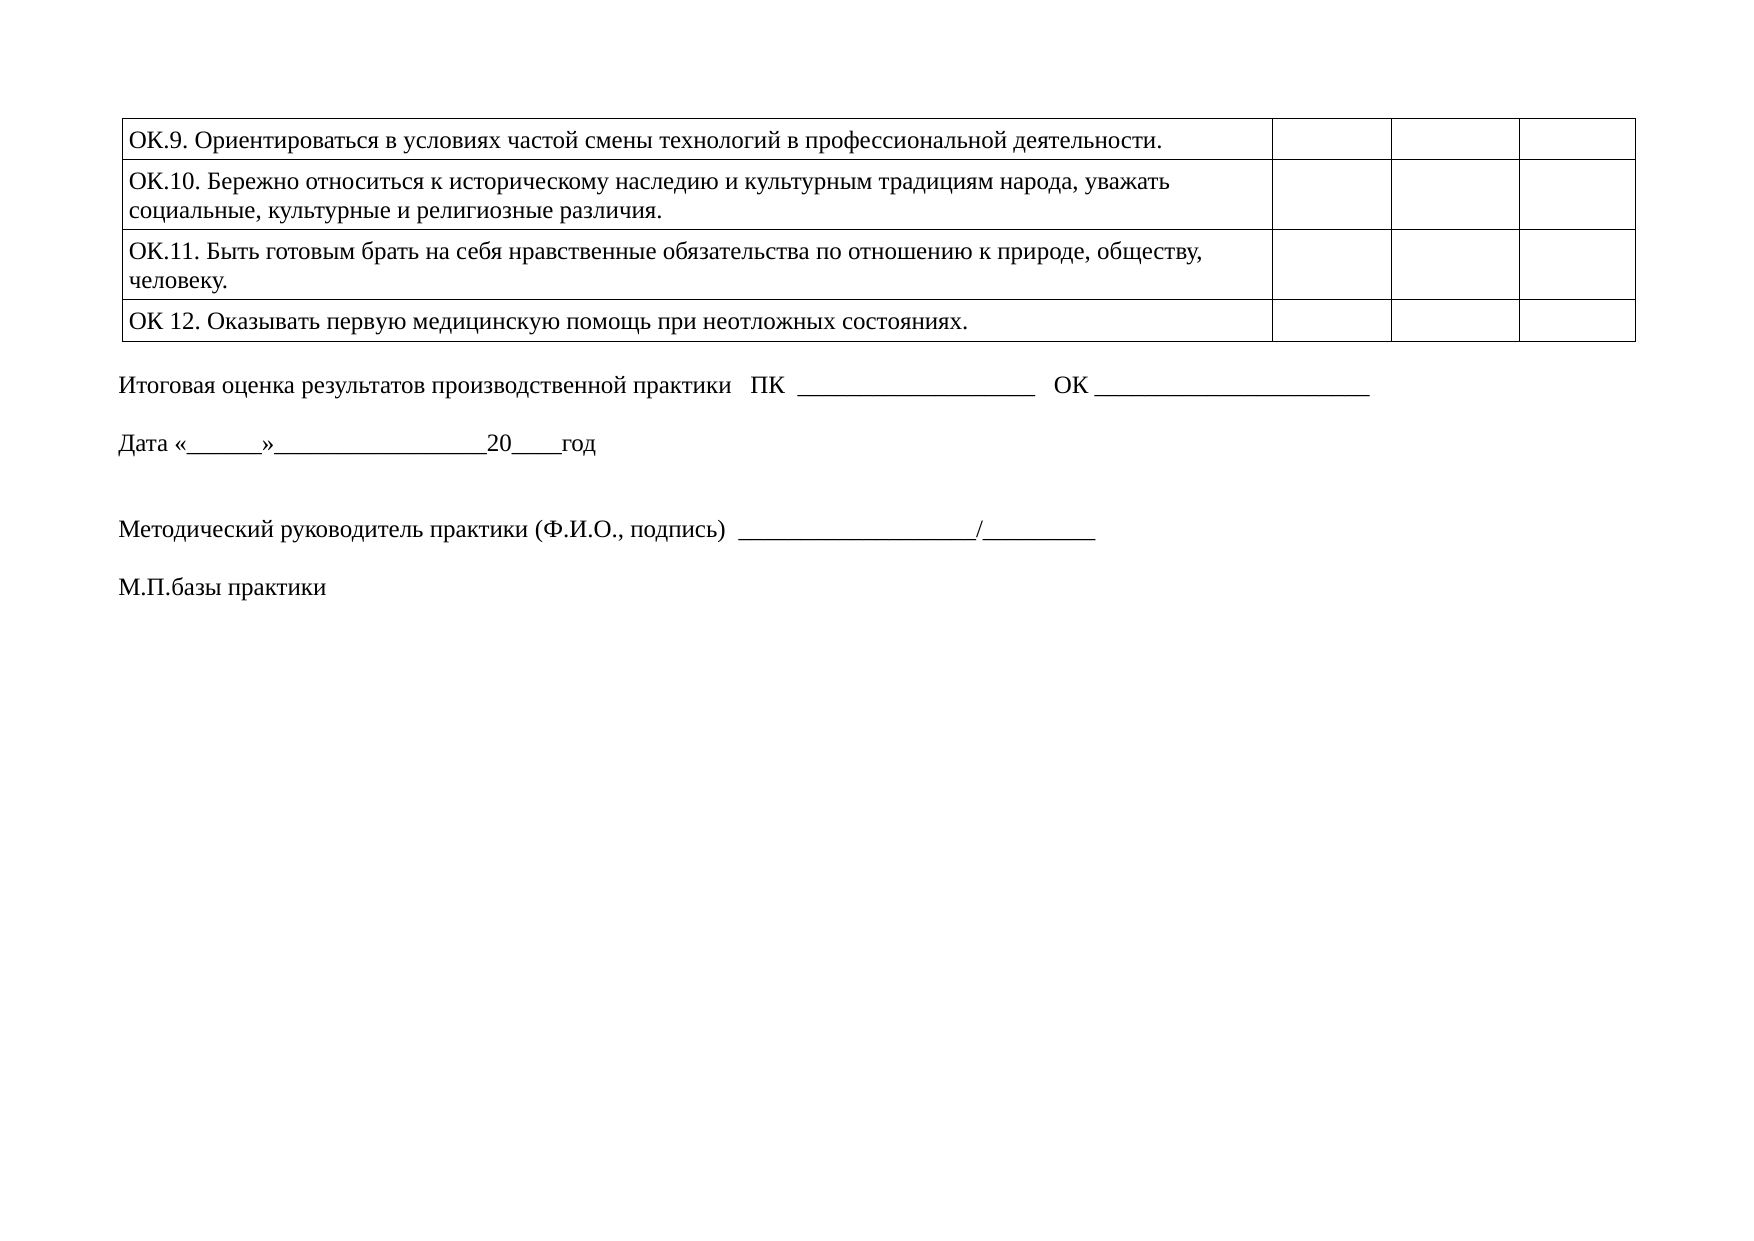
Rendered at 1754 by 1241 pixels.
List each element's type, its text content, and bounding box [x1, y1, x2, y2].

table_cell ОК.9. Ориентироваться в условиях частой смены технологий в профессиональной деятельности. [123, 119, 1272, 159]
table_cell [1392, 119, 1519, 159]
table_cell [1273, 119, 1391, 159]
table_cell ОК 12. Оказывать первую медицинскую помощь при неотложных состояниях. [123, 300, 1272, 341]
text Методический руководитель практики (Ф.И.О., подпись) ___________________/_________ [118, 514, 1636, 543]
table_cell [1392, 230, 1519, 299]
table_cell [1520, 300, 1635, 341]
table_cell [1273, 230, 1391, 299]
table_cell [1520, 160, 1635, 229]
text Итоговая оценка результатов производственной практики ПК ___________________ ОК ______________________ [118, 370, 1636, 399]
table_cell [1392, 300, 1519, 341]
table_cell [1273, 300, 1391, 341]
table_cell [1520, 119, 1635, 159]
text М.П.базы практики [118, 572, 1636, 600]
table_cell [1520, 230, 1635, 299]
table_cell [1392, 160, 1519, 229]
text Дата «______»_________________20____год [118, 428, 1636, 457]
table_cell ОК.11. Быть готовым брать на себя нравственные обязательства по отношению к природе, обществу, человеку. [123, 230, 1272, 299]
table_cell [1273, 160, 1391, 229]
table_cell ОК.10. Бережно относиться к историческому наследию и культурным традициям народа, уважать социальные, культурные и религиозные различия. [123, 160, 1272, 229]
